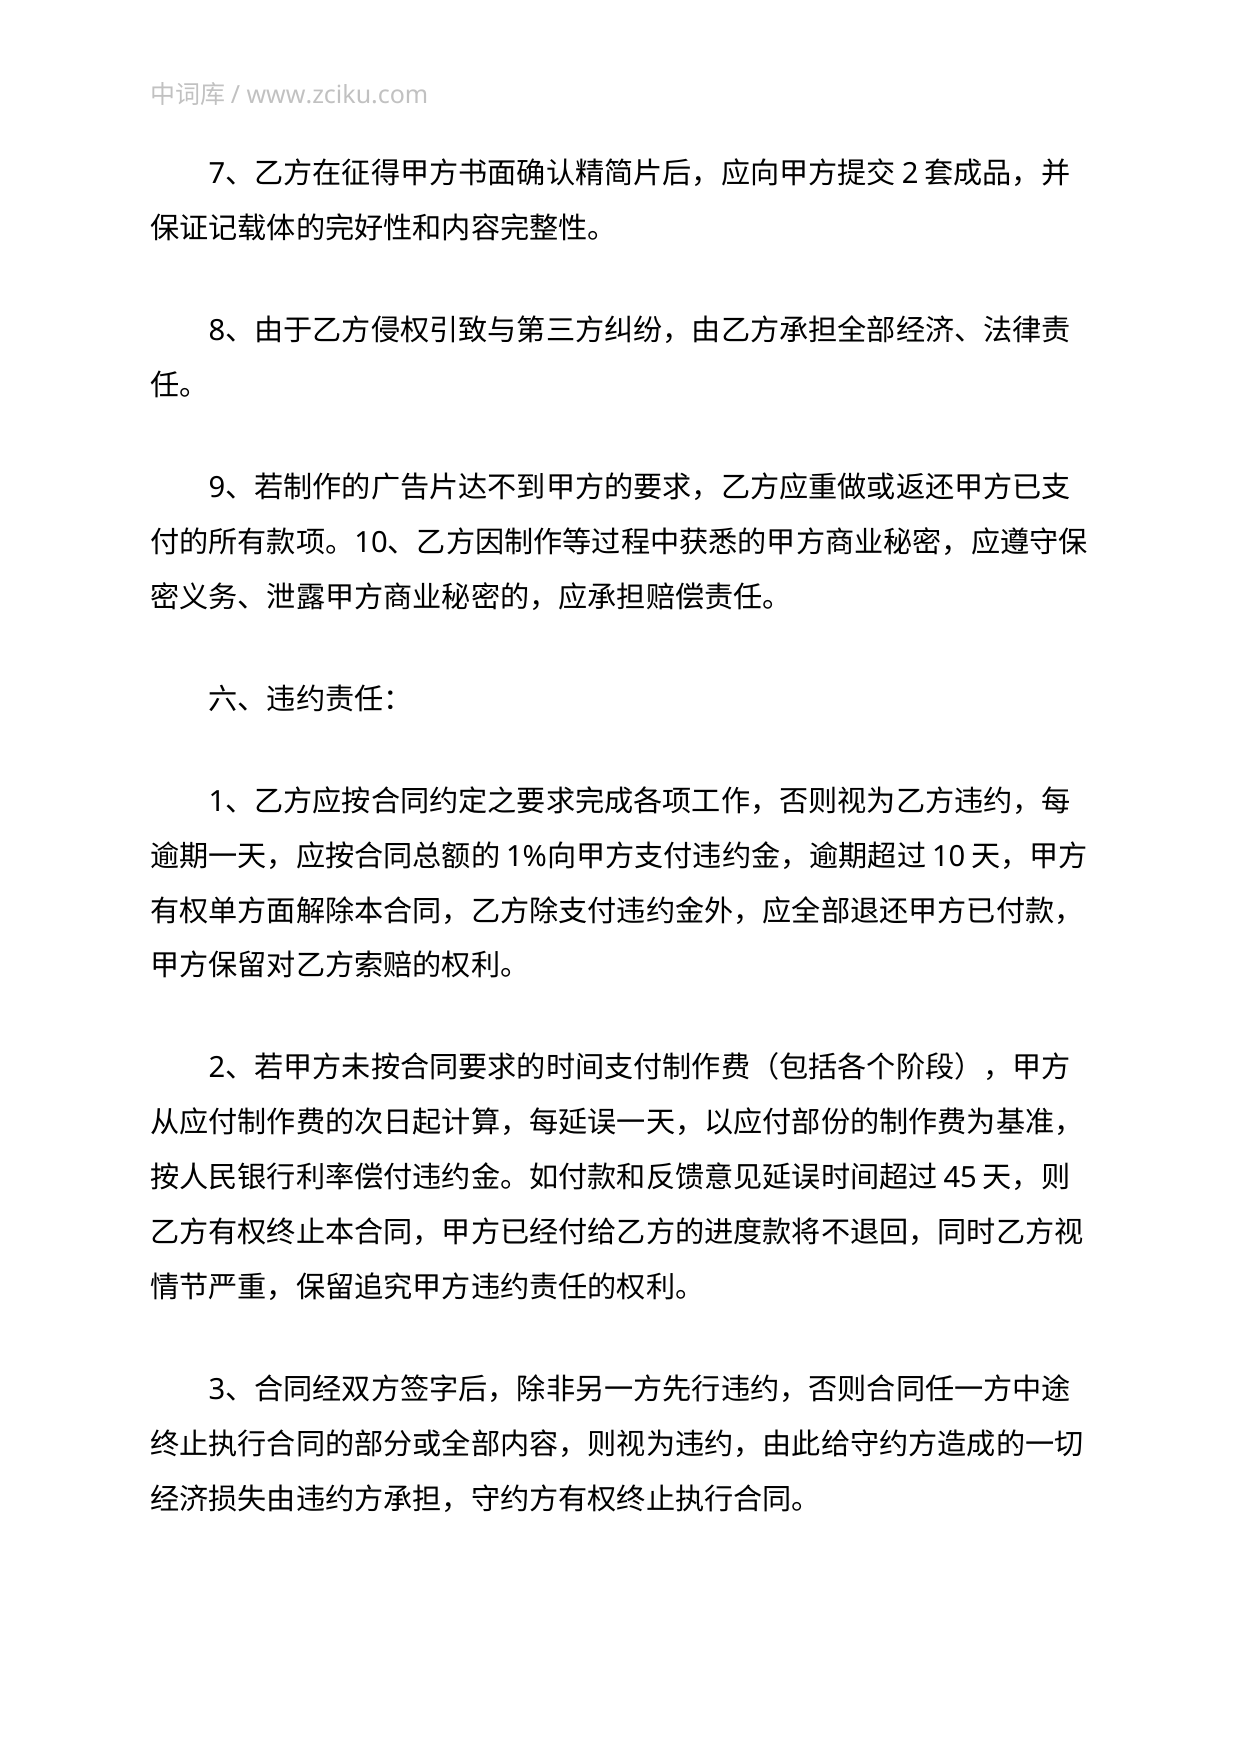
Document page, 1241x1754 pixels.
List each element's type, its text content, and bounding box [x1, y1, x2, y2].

text 六、违约责任： [150, 675, 1090, 718]
text 2、若甲方未按合同要求的时间支付制作费（包括各个阶段），甲方从应付制作费的次日起计算，每延误一天，以应付部份的制作费为基准，按人民银行利率偿付违约金。如付款和反馈意见延误时间超过45天，则乙方有权终止本合同，甲方已经付给乙方的进度款将不退回，同时乙方视情节严重，保留追究甲方违约责任的权利。 [150, 1044, 1090, 1306]
text 7、乙方在征得甲方书面确认精简片后，应向甲方提交2套成品，并保证记载体的完好性和内容完整性。 [150, 150, 1090, 247]
text 3、合同经双方签字后，除非另一方先行违约，否则合同任一方中途终止执行合同的部分或全部内容，则视为违约，由此给守约方造成的一切经济损失由违约方承担，守约方有权终止执行合同。 [150, 1365, 1090, 1517]
text 1、乙方应按合同约定之要求完成各项工作，否则视为乙方违约，每逾期一天，应按合同总额的1%向甲方支付违约金，逾期超过10天，甲方有权单方面解除本合同，乙方除支付违约金外，应全部退还甲方已付款，甲方保留对乙方索赔的权利。 [150, 777, 1090, 984]
text 9、若制作的广告片达不到甲方的要求，乙方应重做或返还甲方已支付的所有款项。10、乙方因制作等过程中获悉的甲方商业秘密，应遵守保密义务、泄露甲方商业秘密的，应承担赔偿责任。 [150, 463, 1090, 616]
text 8、由于乙方侵权引致与第三方纠纷，由乙方承担全部经济、法律责任。 [150, 307, 1090, 404]
